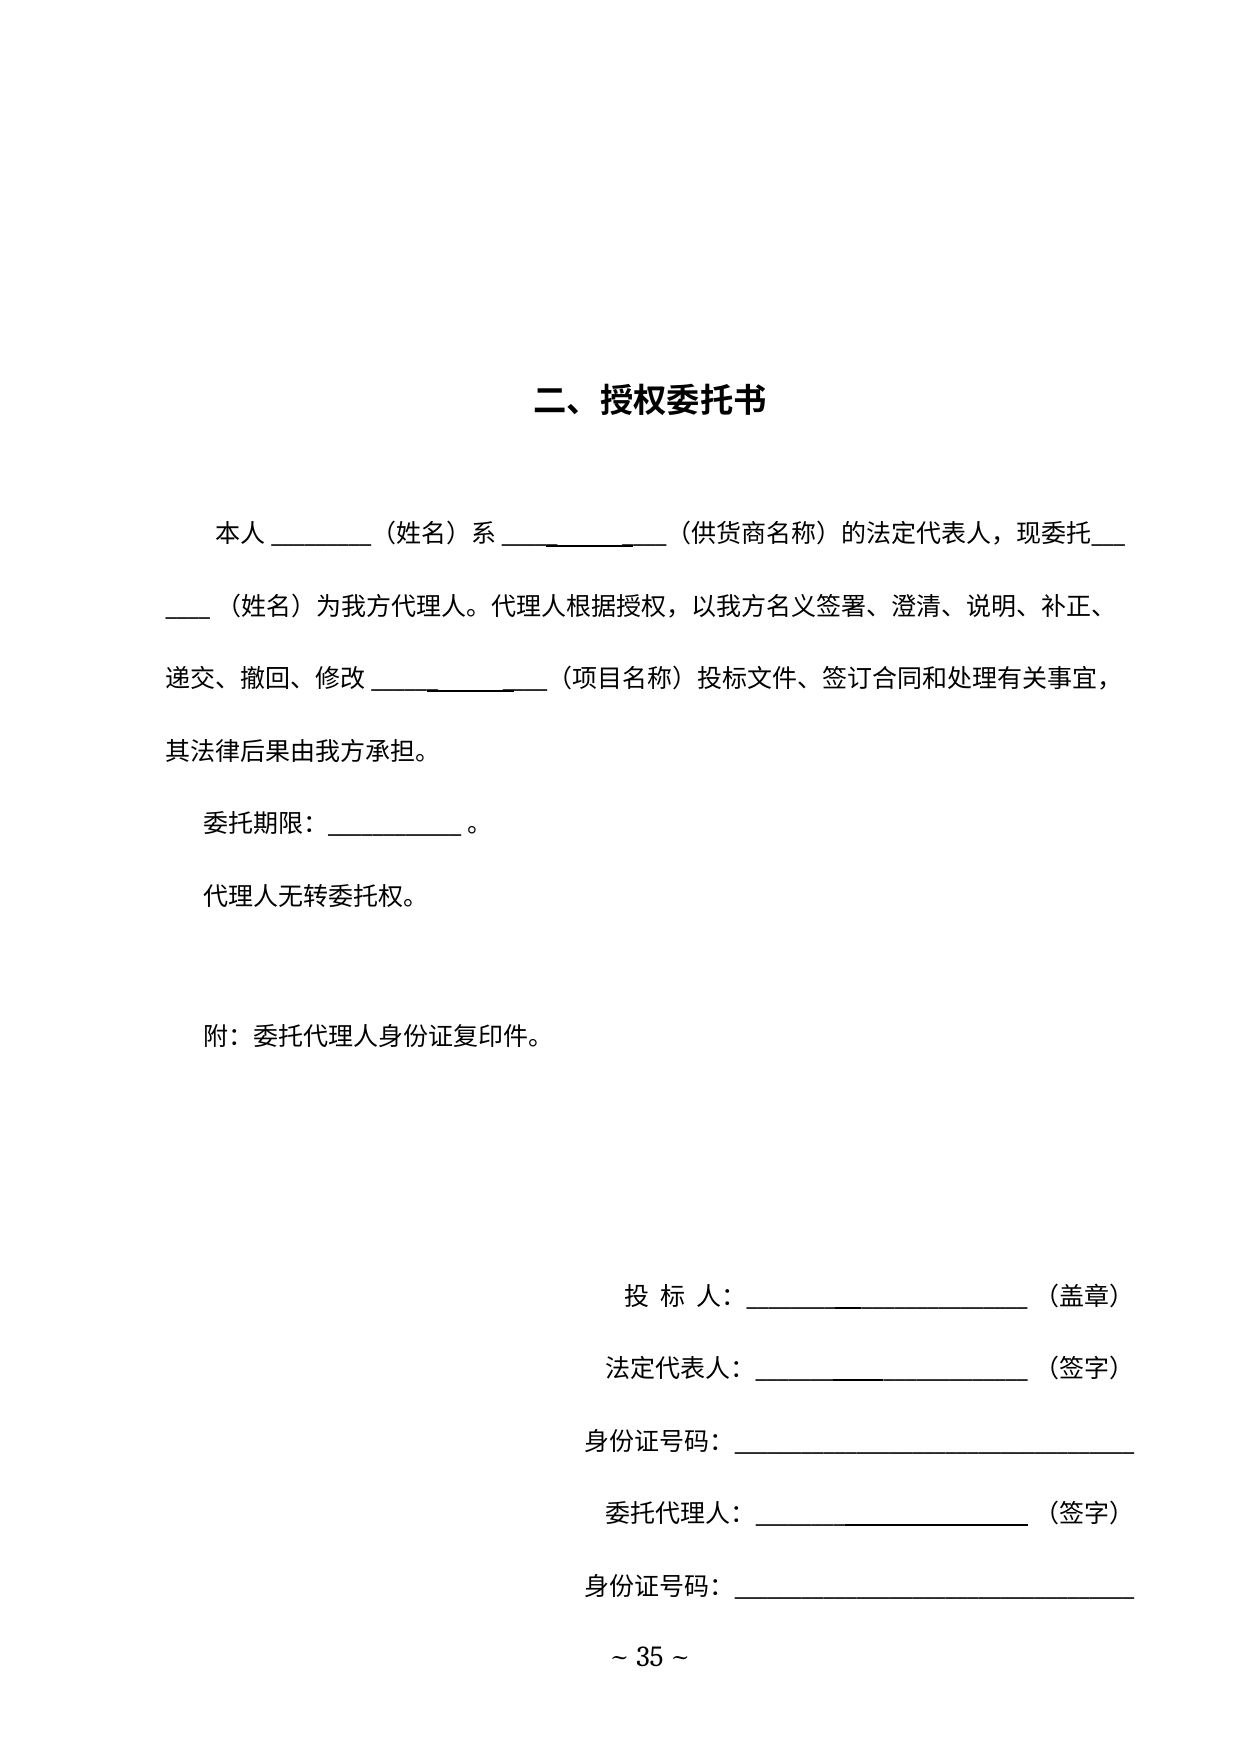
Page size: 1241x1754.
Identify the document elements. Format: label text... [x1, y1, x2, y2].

subtitle 二、授权委托书 [165, 373, 1134, 422]
text 本人 _________（姓名）系 _____ ____（供货商名称）的法定代表人，现委托_______ （姓名）为我方代理人。代理人根据授权，以我方名义签署、澄清、说明、补正、递交、撤回、修改 ______ ____（项目名称）投标文件、签订合同和处理有关事宜，其法律后果由我方承担。 [165, 514, 1134, 767]
text 委托期限：____________ 。 [165, 804, 1134, 840]
text 附：委托代理人身份证复印件。 [165, 1017, 1134, 1053]
text 身份证号码：____________________________________ [165, 1566, 1134, 1602]
text 代理人无转委托权。 [165, 876, 1134, 912]
text 投 标 人：________ _______________ （盖章） [165, 1276, 1134, 1312]
text 法定代表人：_______ ______________ （签字） [165, 1348, 1134, 1385]
text 身份证号码：____________________________________ [165, 1421, 1134, 1457]
text 委托代理人：_____________ ________ （签字） [165, 1493, 1134, 1530]
